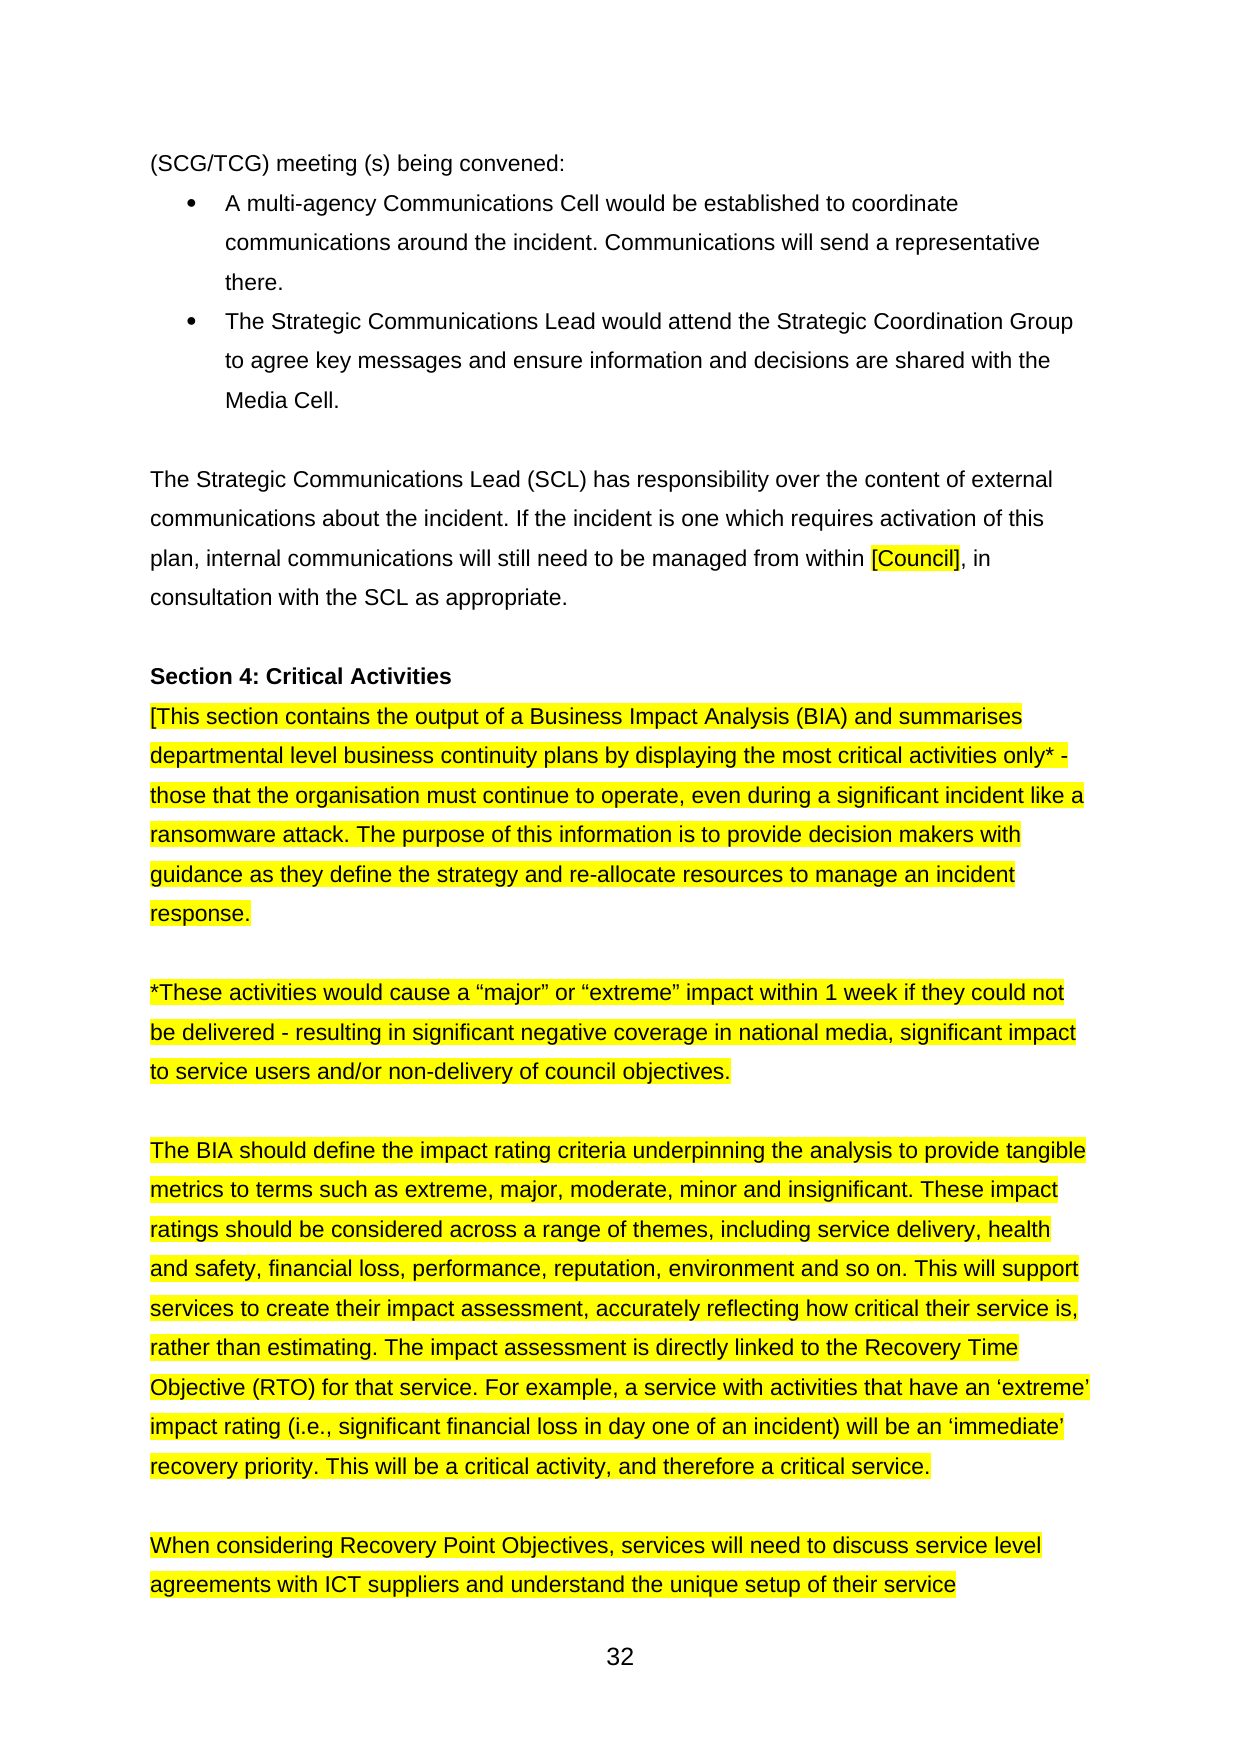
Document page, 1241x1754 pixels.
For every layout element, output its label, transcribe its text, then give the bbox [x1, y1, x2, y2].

text The Strategic Communications Lead (SCL) has responsibility over the content of external communications about the incident. If the incident is one which requires activation of this plan, internal communications will still need to be managed from within [Council], in consultation with the SCL as appropriate. [150, 466, 1090, 611]
list A multi-agency Communications Cell would be established to coordinate communications around the incident. Communications will send a representative there. [187, 189, 1090, 295]
text The BIA should define the impact rating criteria underpinning the analysis to provide tangible metrics to terms such as extreme, major, moderate, minor and insignificant. These impact ratings should be considered across a range of themes, including service delivery, health and safety, financial loss, performance, reputation, environment and so on. This will support services to create their impact assessment, accurately reflecting how critical their service is, rather than estimating. The impact assessment is directly linked to the Recovery Time Objective (RTO) for that service. For example, a service with activities that have an ‘extreme’ impact rating (i.e., significant financial loss in day one of an incident) will be an ‘immediate’ recovery priority. This will be a critical activity, and therefore a critical service. [150, 1400, 1090, 1479]
text Section 4: Critical Activities [150, 663, 1090, 689]
list The Strategic Communications Lead would attend the Strategic Coordination Group to agree key messages and ensure information and decisions are shared with the Media Cell. [187, 308, 1090, 413]
text [This section contains the output of a Business Impact Analysis (BIA) and summarises departmental level business continuity plans by displaying the most critical activities only* - those that the organisation must continue to operate, even during a significant incident like a ransomware attack. The purpose of this information is to provide decision makers with guidance as they define the strategy and re-allocate resources to manage an incident response. [150, 703, 1090, 926]
text *These activities would cause a “major” or “extreme” impact within 1 week if they could not be delivered - resulting in significant negative coverage in national media, significant impact to service users and/or non-delivery of council objectives. [150, 979, 1090, 1084]
text The BIA should define the impact rating criteria underpinning the analysis to provide tangible metrics to terms such as extreme, major, moderate, minor and insignificant. These impact ratings should be considered across a range of themes, including service delivery, health and safety, financial loss, performance, reputation, environment and so on. This will support services to create their impact assessment, accurately reflecting how critical their service is, rather than estimating. The impact assessment is directly linked to the Recovery Time Objective (RTO) for that service. For example, a service with activities that have an ‘extreme’ impact rating (i.e., significant financial loss in day one of an incident) will be an ‘immediate’ recovery priority. This will be a critical activity, and therefore a critical service. [150, 1137, 1090, 1374]
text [150, 150, 1090, 176]
